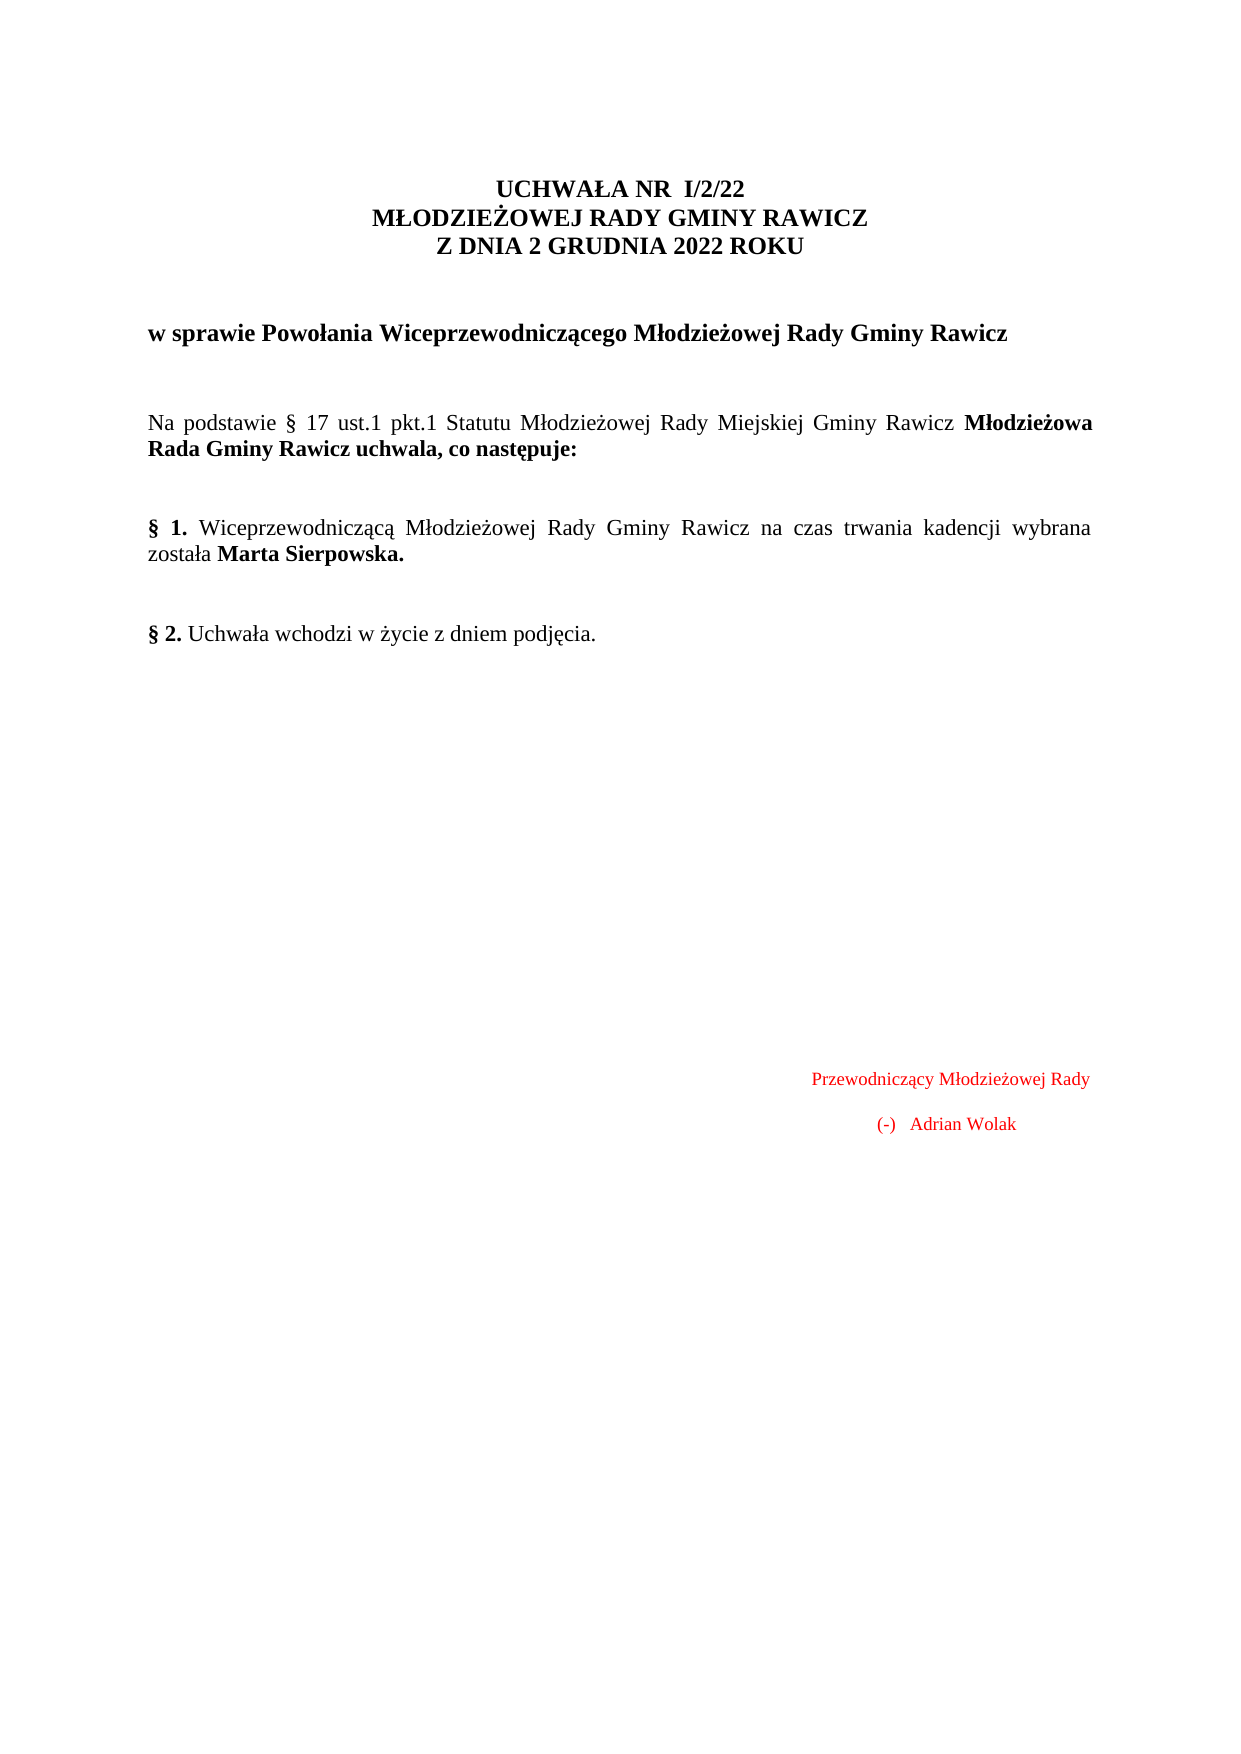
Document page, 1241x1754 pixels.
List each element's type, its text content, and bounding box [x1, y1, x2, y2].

text (-) Adrian Wolak [148, 1113, 1093, 1135]
text UCHWAŁA NR I/2/22 [148, 174, 1093, 203]
text Z DNIA 2 GRUDNIA 2022 ROKU [148, 231, 1093, 260]
text Przewodniczący Młodzieżowej Rady [148, 1068, 1093, 1089]
text w sprawie Powołania Wiceprzewodniczącego Młodzieżowej Rady Gminy Rawicz [148, 318, 1093, 346]
text § 2. Uchwała wchodzi w życie z dniem podjęcia. [148, 619, 1093, 646]
text Na podstawie § 17 ust.1 pkt.1 Statutu Młodzieżowej Rady Miejskiej Gminy Rawicz Młodzieżowa Rada Gminy Rawicz uchwala, co następuje: [148, 409, 1093, 461]
text § 1. Wiceprzewodniczącą Młodzieżowej Rady Gminy Rawicz na czas trwania kadencji wybrana została Marta Sierpowska. [148, 514, 1093, 567]
text MŁODZIEŻOWEJ RADY GMINY RAWICZ [148, 203, 1093, 231]
